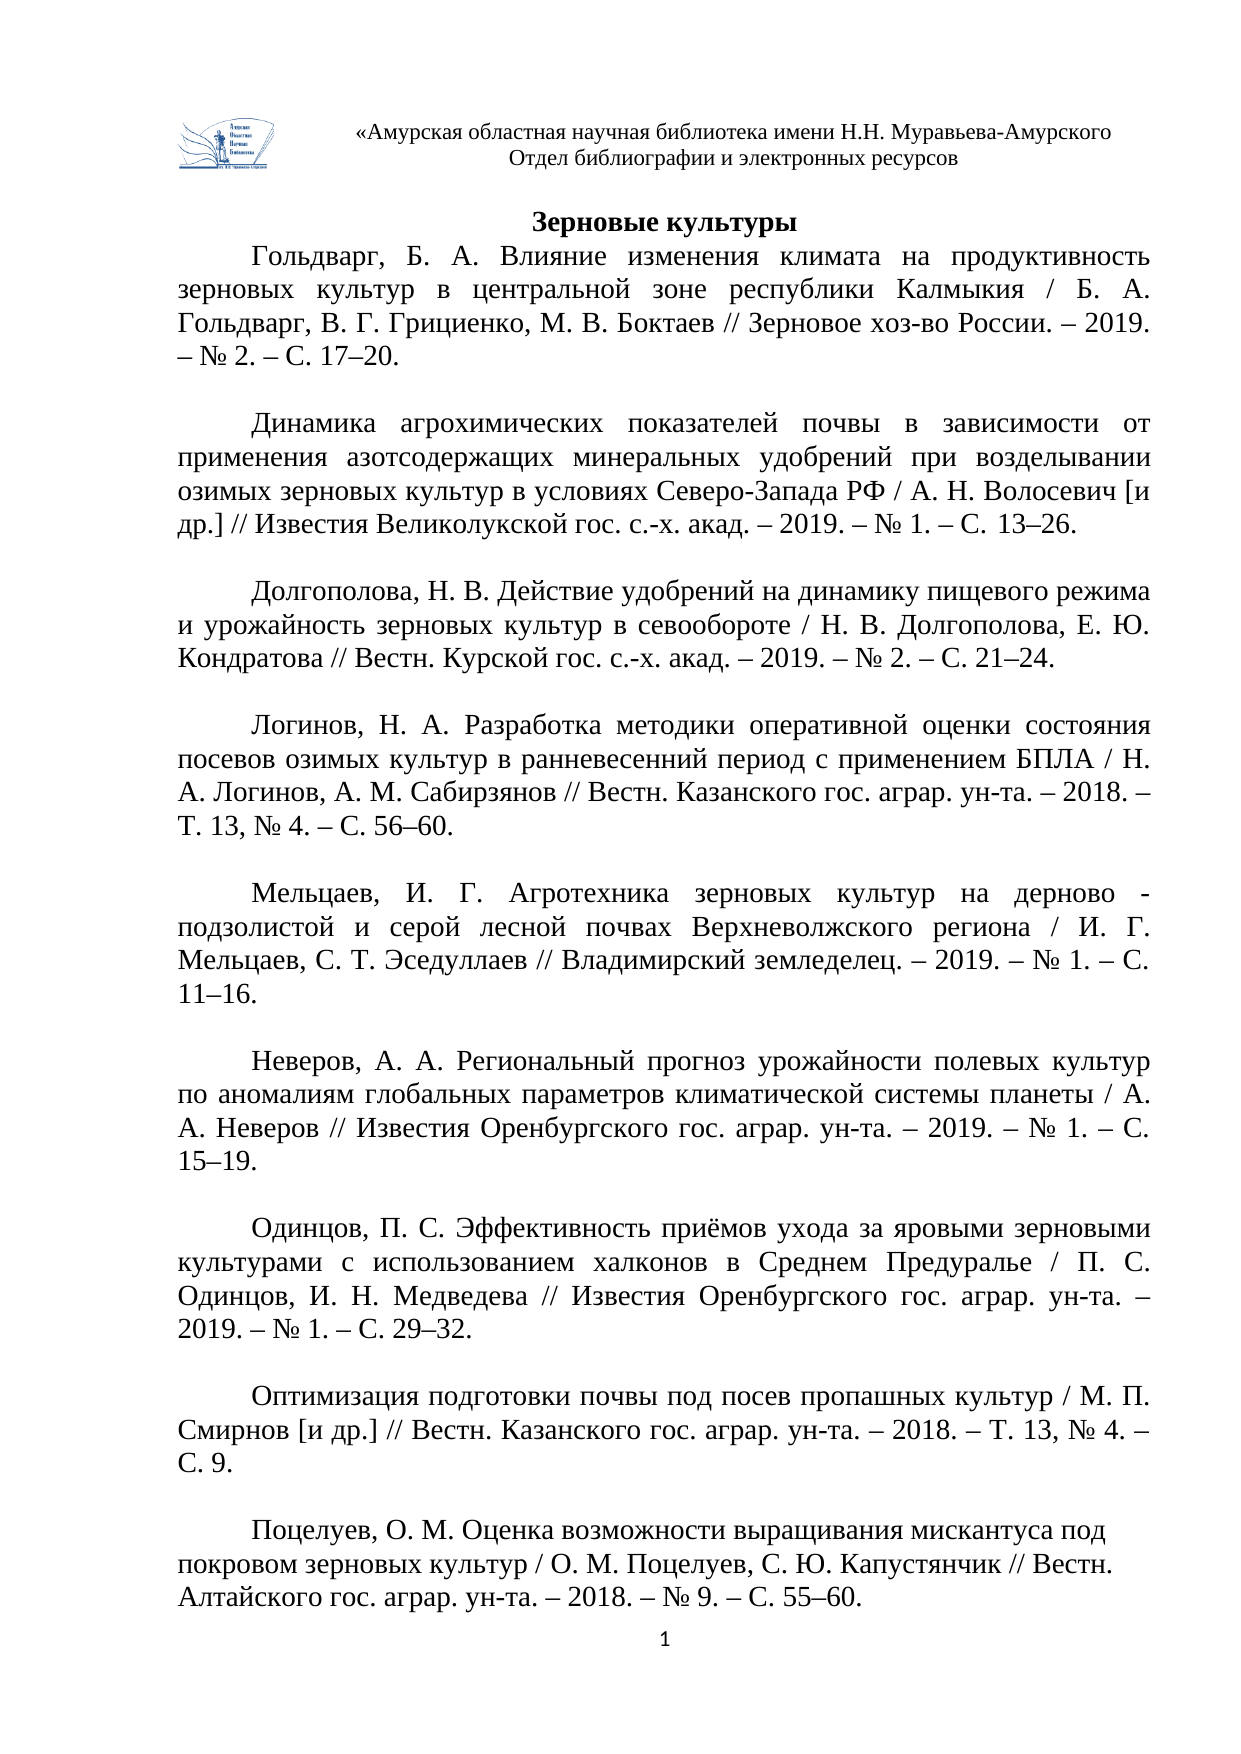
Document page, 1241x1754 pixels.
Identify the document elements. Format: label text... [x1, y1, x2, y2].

text Одинцов, П. С. Эффективность приёмов ухода за яровыми зерновыми культурами с использованием халконов в Среднем Предуралье / П. С. Одинцов, И. Н. Медведева // Известия Оренбургского гос. аграр. ун-та. – 2019. – № 1. – С. 29–32. [177, 1211, 1152, 1345]
text Зерновые культуры [177, 204, 1152, 238]
table_header «Амурская областная научная библиотека имени Н.Н. Муравьева-Амурского Отдел библиографии и электронных ресурсов [327, 118, 1140, 171]
text Долгополова, Н. В. Действие удобрений на динамику пищевого режима и урожайность зерновых культур в севообороте / Н. В. Долгополова, Е. Ю. Кондратова // Вестн. Курской гос. с.-х. акад. – 2019. – № 2. – С. 21–24. [177, 573, 1152, 674]
text Гольдварг, Б. А. Влияние изменения климата на продуктивность зерновых культур в центральной зоне республики Калмыкия / Б. А. Гольдварг, В. Г. Грициенко, М. В. Боктаев // Зерновое хоз-во России. – 2019. – № 2. – С. 17–20. [177, 238, 1152, 372]
text Поцелуев, О. М. Оценка возможности выращивания мискантуса под покровом зерновых культур / О. М. Поцелуев, С. Ю. Капустянчик // Вестн. Алтайского гос. аграр. ун-та. – 2018. – № 9. – С. 55–60. [177, 1512, 1152, 1613]
text Мельцаев, И. Г. Агротехника зерновых культур на дерново - подзолистой и серой лесной почвах Верхневолжского региона / И. Г. Мельцаев, С. Т. Эседуллаев // Владимирский земледелец. – 2019. – № 1. – С. 11–16. [177, 875, 1152, 1009]
text Оптимизация подготовки почвы под посев пропашных культур / М. П. Смирнов [и др.] // Вестн. Казанского гос. аграр. ун-та. – 2018. – Т. 13, № 4. – С. 9. [177, 1378, 1152, 1479]
table_header [166, 118, 327, 171]
text Логинов, Н. А. Разработка методики оперативной оценки состояния посевов озимых культур в ранневесенний период с применением БПЛА / Н. А. Логинов, А. М. Сабирзянов // Вестн. Казанского гос. аграр. ун-та. – 2018. – Т. 13, № 4. – С. 56–60. [177, 707, 1152, 842]
text Неверов, А. А. Региональный прогноз урожайности полевых культур по аномалиям глобальных параметров климатической системы планеты / А. А. Неверов // Известия Оренбургского гос. аграр. ун-та. – 2019. – № 1. – С. 15–19. [177, 1043, 1152, 1177]
text Динамика агрохимических показателей почвы в зависимости от применения азотсодержащих минеральных удобрений при возделывании озимых зерновых культур в условиях Северо-Запада РФ / А. Н. Волосевич [и др.] // Известия Великолукской гос. с.-х. акад. – 2019. – № 1. – С. 13–26. [177, 406, 1152, 540]
